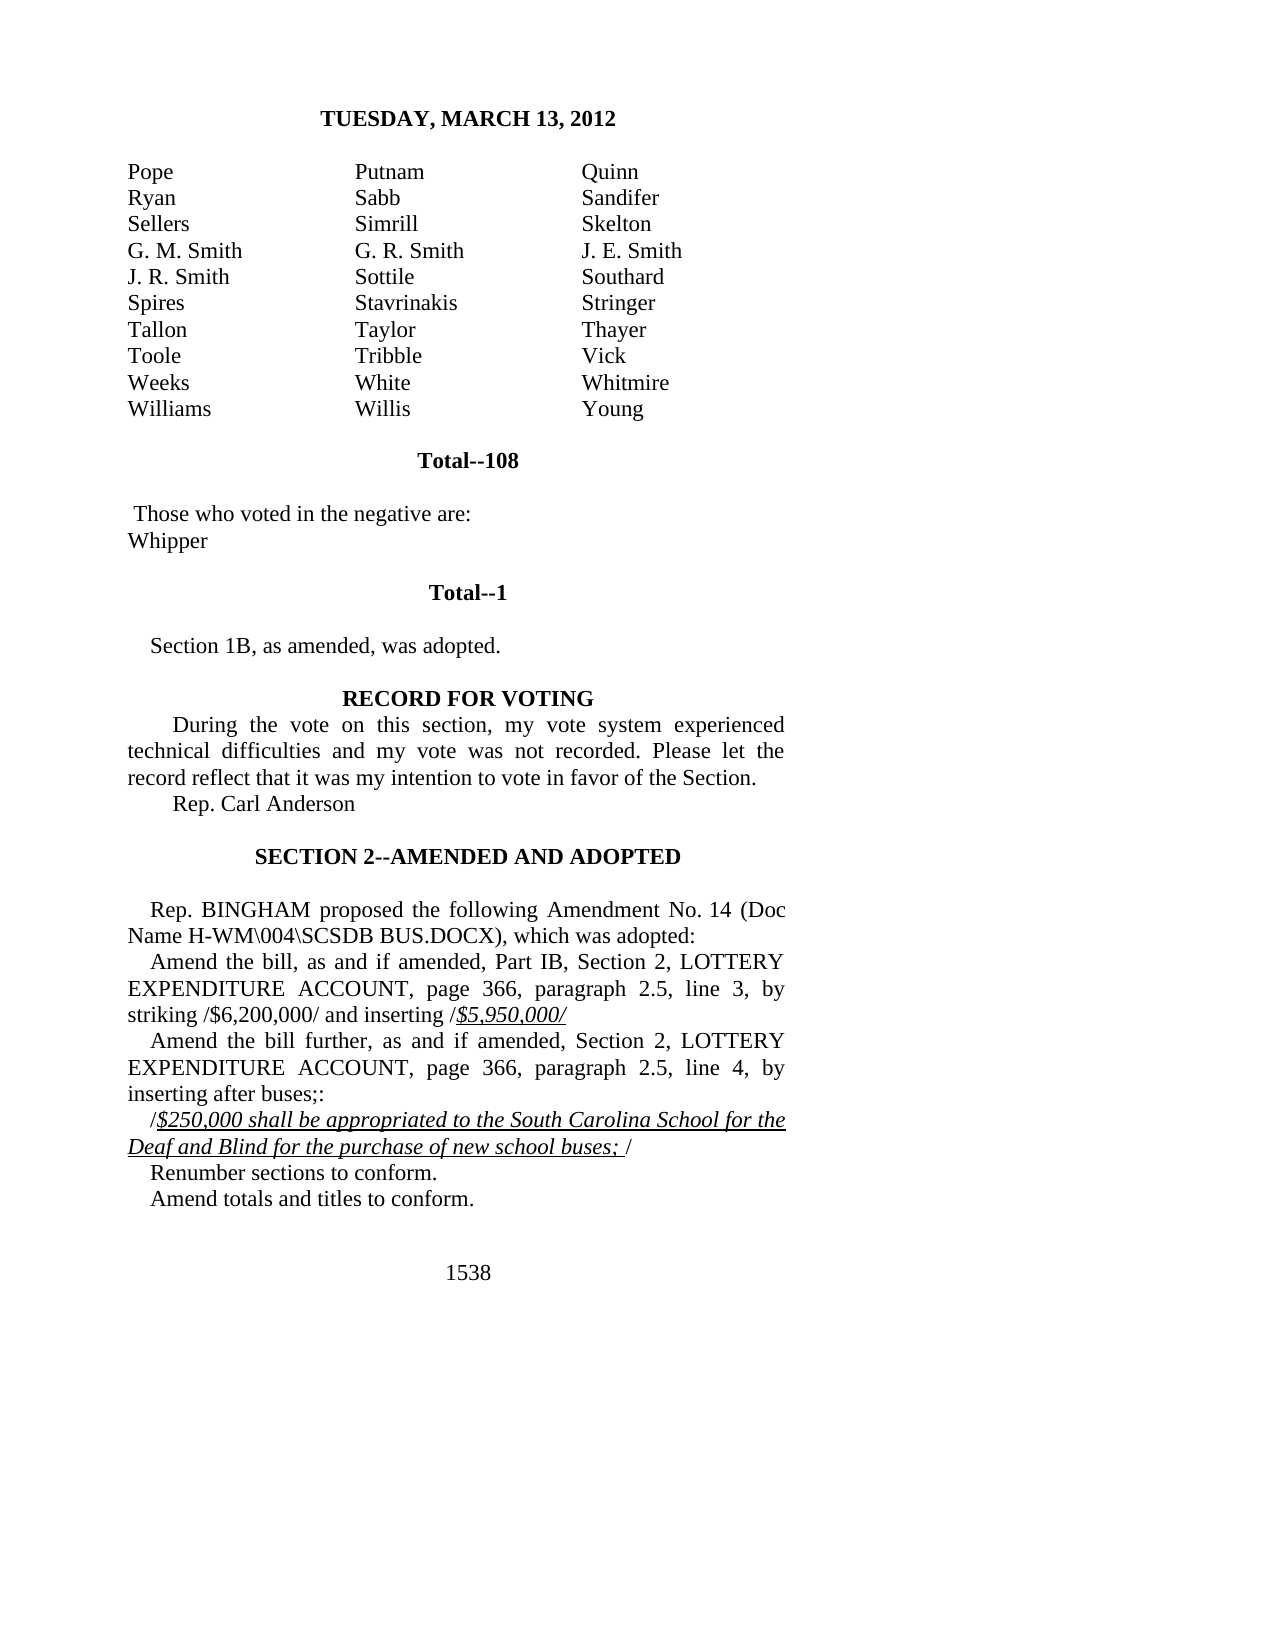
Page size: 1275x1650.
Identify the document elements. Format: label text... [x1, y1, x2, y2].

text /$250,000 shall be appropriated to the South Carolina School for the Deaf and Blind for the purchase of new school buses; / [127, 1106, 786, 1159]
text Rep. Carl Anderson [127, 790, 786, 817]
text Those who voted in the negative are: [127, 500, 786, 527]
text During the vote on this section, my vote system experienced technical difficulties and my vote was not recorded. Please let the record reflect that it was my intention to vote in favor of the Section. [127, 711, 786, 790]
text Amend the bill, as and if amended, Part IB, Section 2, LOTTERY EXPENDITURE ACCOUNT, page 366, paragraph 2.5, line 3, by striking /$6,200,000/ and inserting /$5,950,000/ [127, 948, 786, 1027]
text RECORD FOR VOTING [127, 685, 786, 711]
text Section 1B, as amended, was adopted. [127, 632, 786, 658]
text Rep. BINGHAM proposed the following Amendment No. 14 (Doc Name H-WM\004\SCSDB BUS.DOCX), which was adopted: [127, 896, 786, 948]
text Amend the bill further, as and if amended, Section 2, LOTTERY EXPENDITURE ACCOUNT, page 366, paragraph 2.5, line 4, by inserting after buses;: [127, 1027, 786, 1106]
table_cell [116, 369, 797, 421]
text Amend totals and titles to conform. [127, 1186, 786, 1212]
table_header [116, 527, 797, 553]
text SECTION 2--AMENDED AND ADOPTED [127, 843, 786, 869]
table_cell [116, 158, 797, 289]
text Renumber sections to conform. [127, 1159, 786, 1186]
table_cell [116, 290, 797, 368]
text Total--1 [127, 579, 786, 606]
text Total--108 [127, 448, 786, 474]
